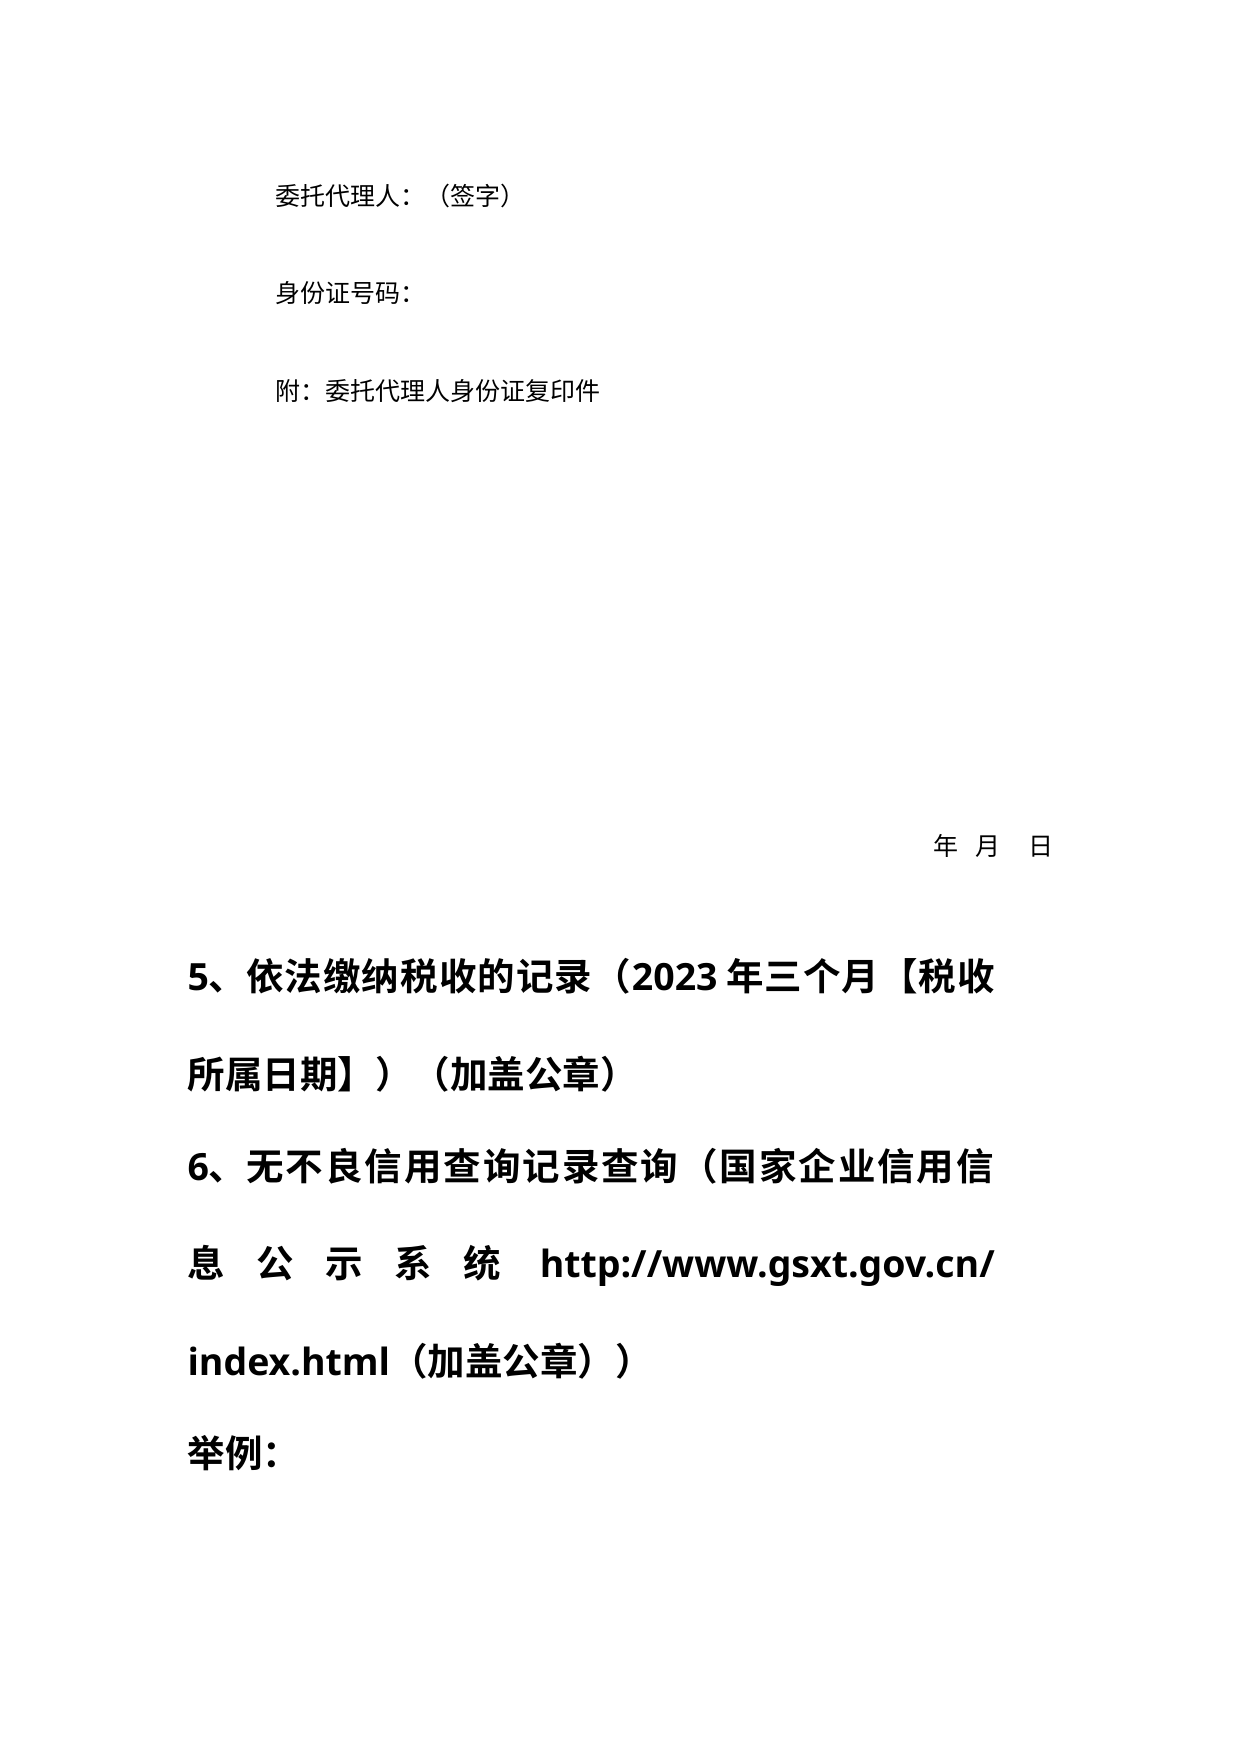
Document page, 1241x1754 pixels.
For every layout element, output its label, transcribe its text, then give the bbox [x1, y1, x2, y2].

text 附：委托代理人身份证复印件 [231, 357, 1053, 422]
list 依法缴纳税收的记录（2023年三个月【税收所属日期】）（加盖公章） [187, 942, 995, 1104]
text 年 月 日 [231, 812, 1053, 877]
text 身份证号码： [231, 259, 1053, 324]
list 无不良信用查询记录查询（国家企业信用信息公示系统http://www.gsxt.gov.cn/index.html（加盖公章）） [187, 1132, 995, 1392]
list 举例： [187, 1419, 995, 1484]
text 委托代理人：（签字） [231, 162, 1053, 227]
